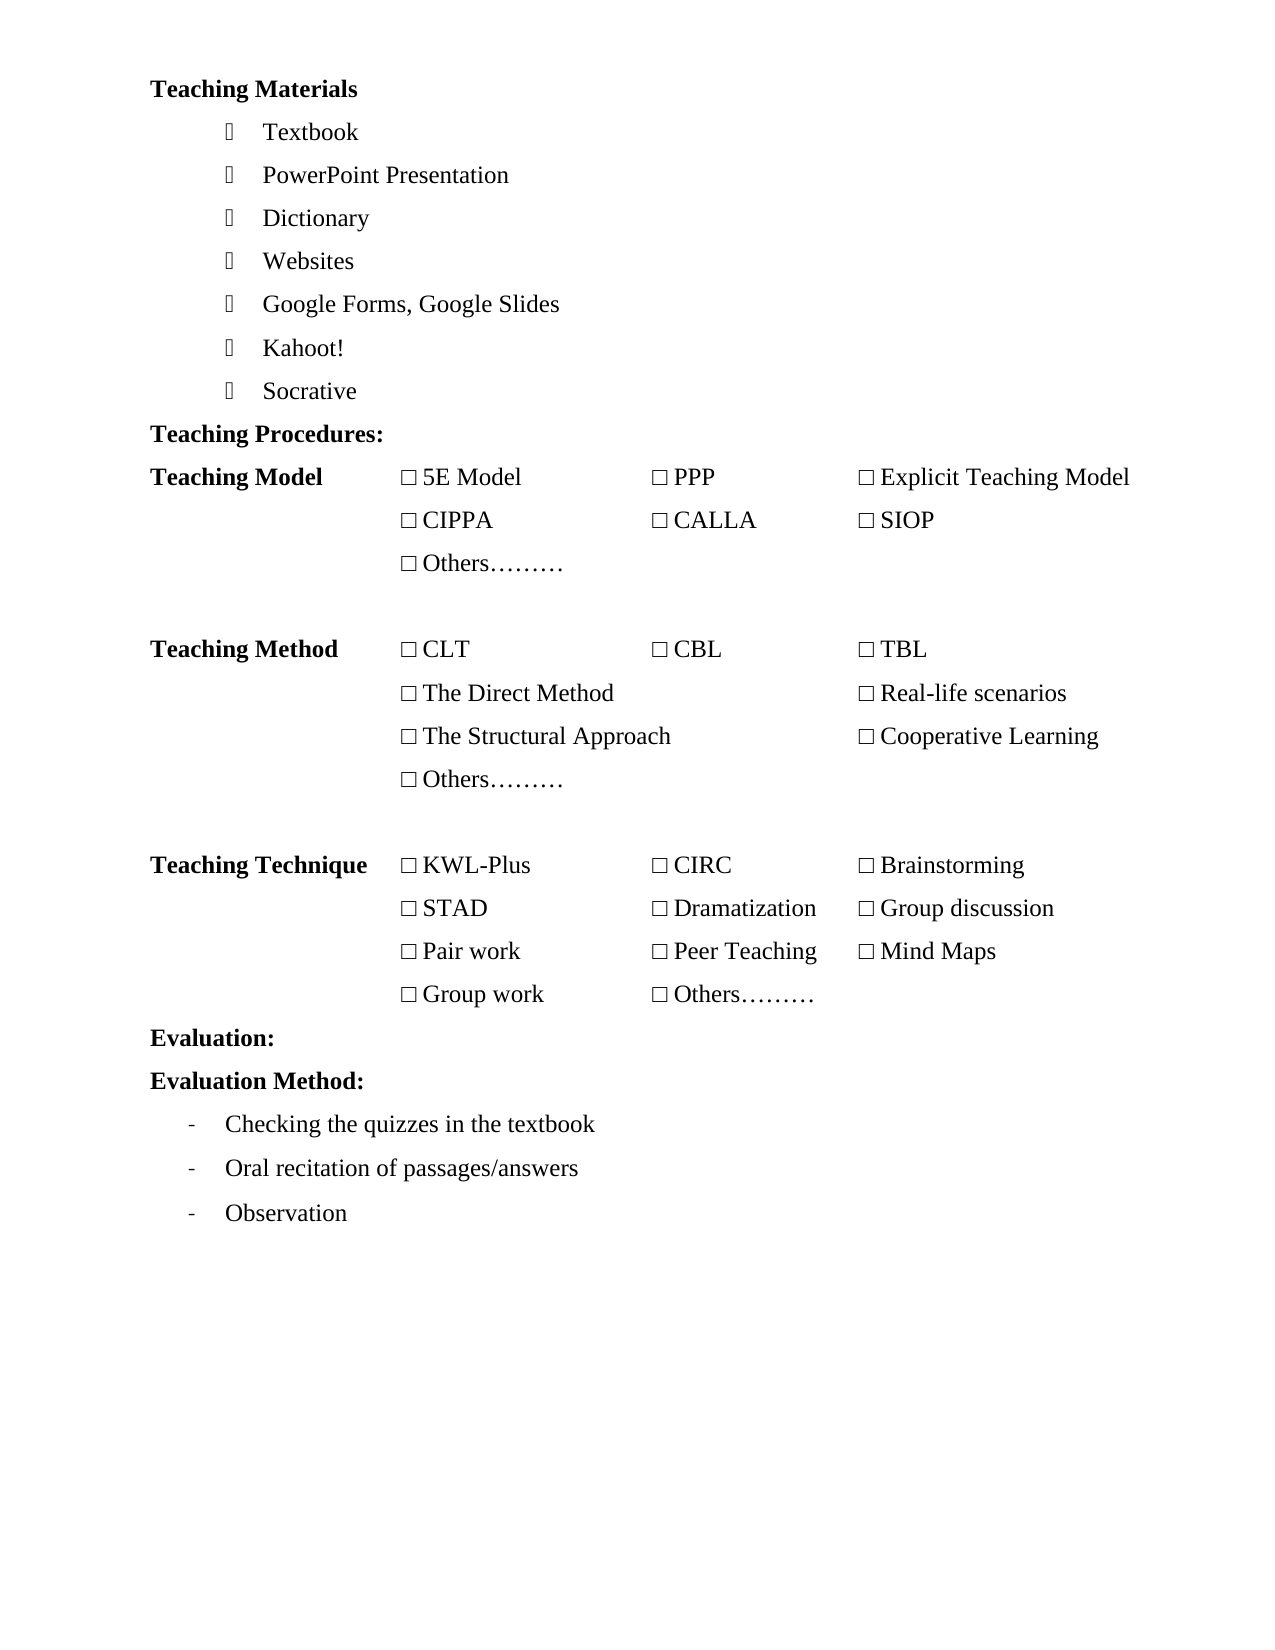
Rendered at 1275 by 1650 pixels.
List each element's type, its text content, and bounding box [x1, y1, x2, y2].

list Google Forms, Google Slides [225, 289, 1181, 318]
text Teaching Technique □ KWL-Plus □ CIRC □ Brainstorming [150, 850, 1181, 879]
text □ CIPPA □ CALLA □ SIOP [150, 505, 1181, 534]
list Kahoot! [225, 333, 1181, 361]
list Dictionary [225, 203, 1181, 232]
list Checking the quizzes in the textbook [187, 1109, 1181, 1138]
text □ Others……… [150, 764, 1181, 793]
text □ STAD □ Dramatization □ Group discussion [150, 893, 1181, 922]
text Evaluation Method: [150, 1066, 1181, 1094]
text □ The Structural Approach □ Cooperative Learning [150, 721, 1181, 749]
text □ The Direct Method □ Real-life scenarios [150, 678, 1181, 706]
text Teaching Model □ 5E Model □ PPP □ Explicit Teaching Model [150, 462, 1181, 491]
list Socrative [225, 376, 1181, 404]
list Textbook [225, 117, 1181, 146]
text Teaching Materials [150, 74, 1181, 103]
text □ Pair work □ Peer Teaching □ Mind Maps [150, 936, 1181, 965]
text Teaching Method □ CLT □ CBL □ TBL [150, 634, 1181, 663]
text □ Others……… [150, 548, 1181, 577]
list Websites [225, 246, 1181, 275]
list Oral recitation of passages/answers [187, 1153, 1181, 1183]
list PowerPoint Presentation [225, 160, 1181, 189]
text □ Group work □ Others……… [150, 979, 1181, 1008]
list Observation [187, 1198, 1181, 1227]
text Evaluation: [150, 1023, 1181, 1051]
text Teaching Procedures: [150, 419, 1181, 448]
